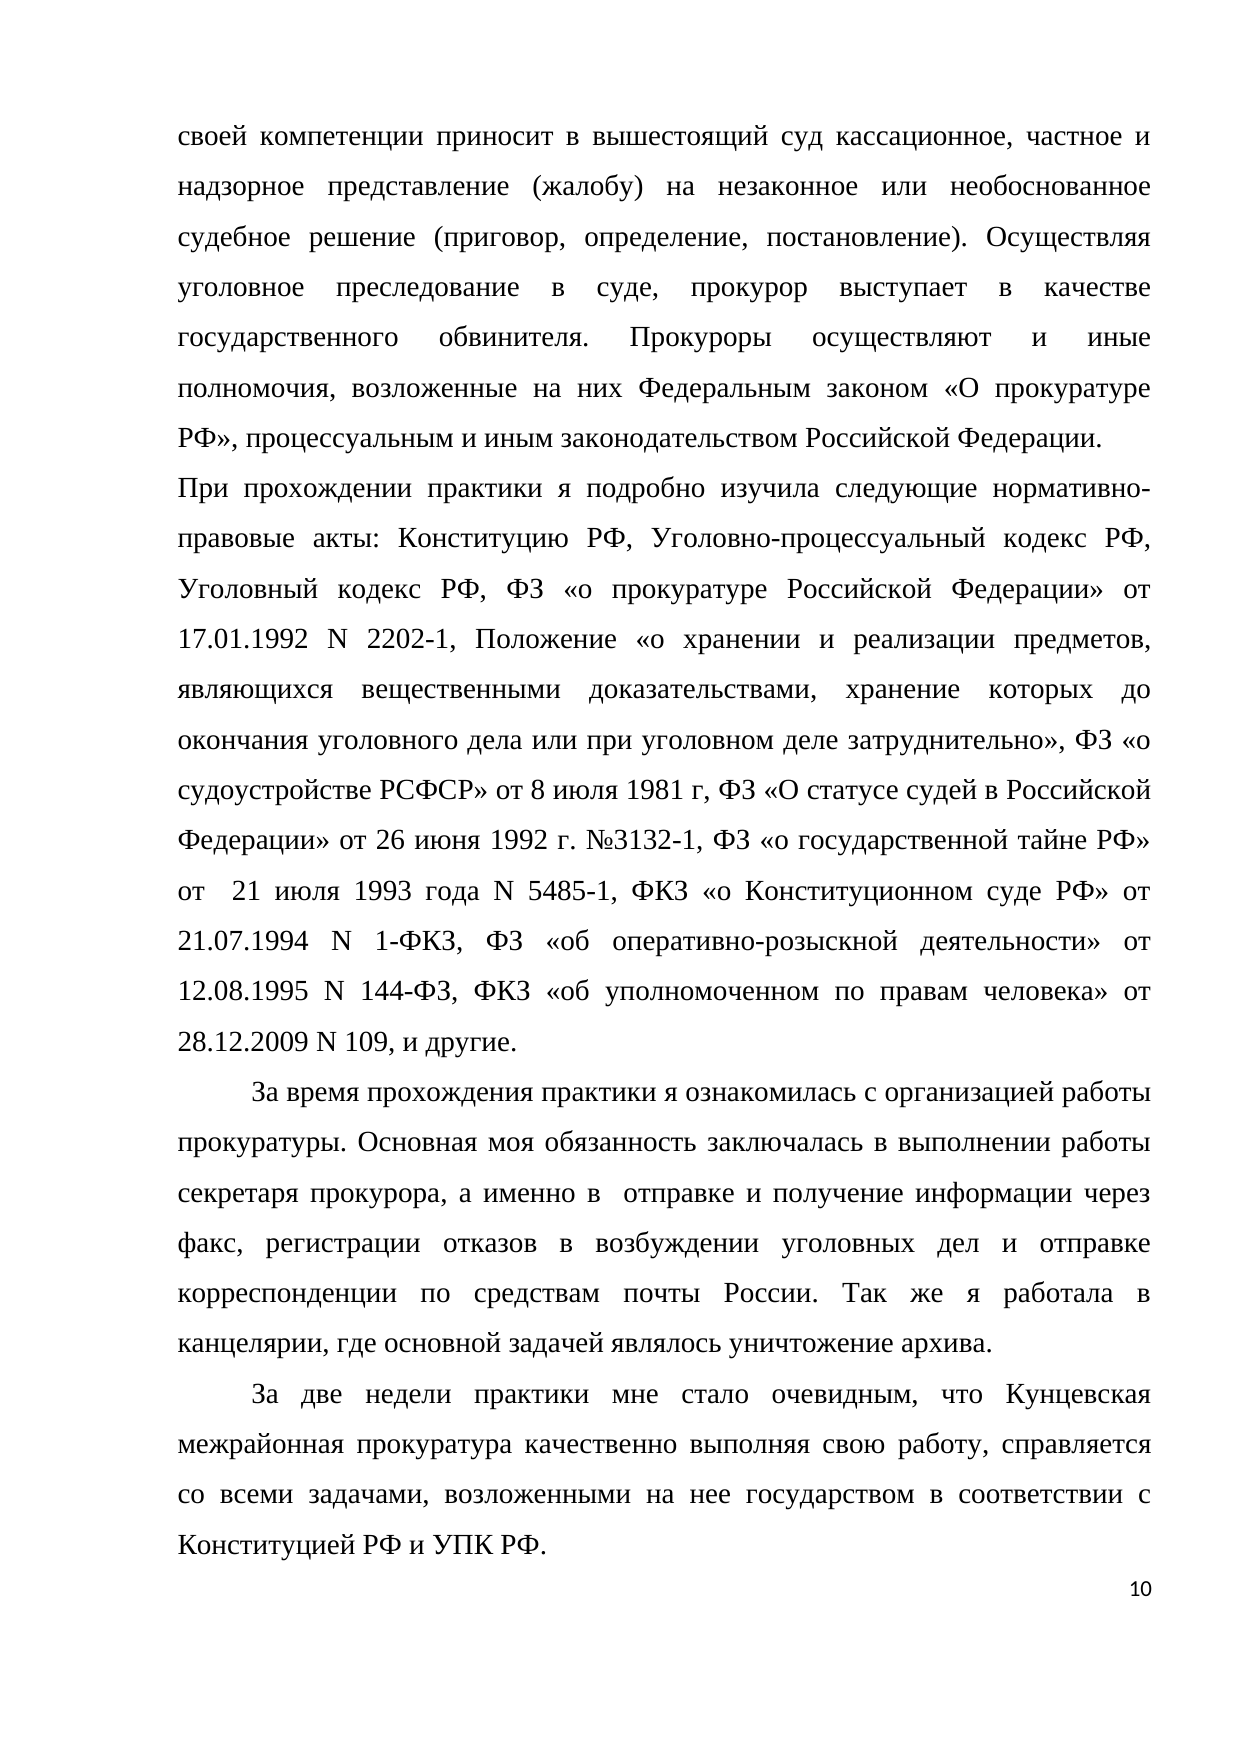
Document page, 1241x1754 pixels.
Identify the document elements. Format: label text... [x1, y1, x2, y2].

text За время прохождения практики я ознакомилась с организацией работы прокуратуры. Основная моя обязанность заключалась в выполнении работы секретаря прокурора, а именно в отправке и получение информации через факс, регистрации отказов в возбуждении уголовных дел и отправке корреспонденции по средствам почты России. Так же я работала в канцелярии, где основной задачей являлось уничтожение архива. [177, 1074, 1152, 1359]
text За две недели практики мне стало очевидным, что Кунцевская межрайонная прокуратура качественно выполняя свою работу, справляется со всеми задачами, возложенными на нее государством в соответствии с Конституцией РФ и УПК РФ. [177, 1376, 1152, 1560]
text При прохождении практики я подробно изучила следующие нормативно-правовые акты: Конституцию РФ, Уголовно-процессуальный кодекс РФ, Уголовный кодекс РФ, ФЗ «о прокуратуре Российской Федерации» от 17.01.1992 N 2202-1, Положение «о хранении и реализации предметов, являющихся вещественными доказательствами, хранение которых до окончания уголовного дела или при уголовном деле затруднительно», ФЗ «о судоустройстве РСФСР» от 8 июля , ФЗ «О статусе судей в Российской Федерации» от 26 июня . №3132-1, ФЗ «о государственной тайне РФ» от 21 июля 1993 года N 5485-1, ФКЗ «о Конституционном суде РФ» от 21.07.1994 N 1-ФКЗ, ФЗ «об оперативно-розыскной деятельности» от 12.08.1995 N 144-ФЗ, ФКЗ «об уполномоченном по правам человека» от 28.12.2009 N 109, и другие. [177, 470, 1152, 1057]
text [177, 118, 1152, 453]
